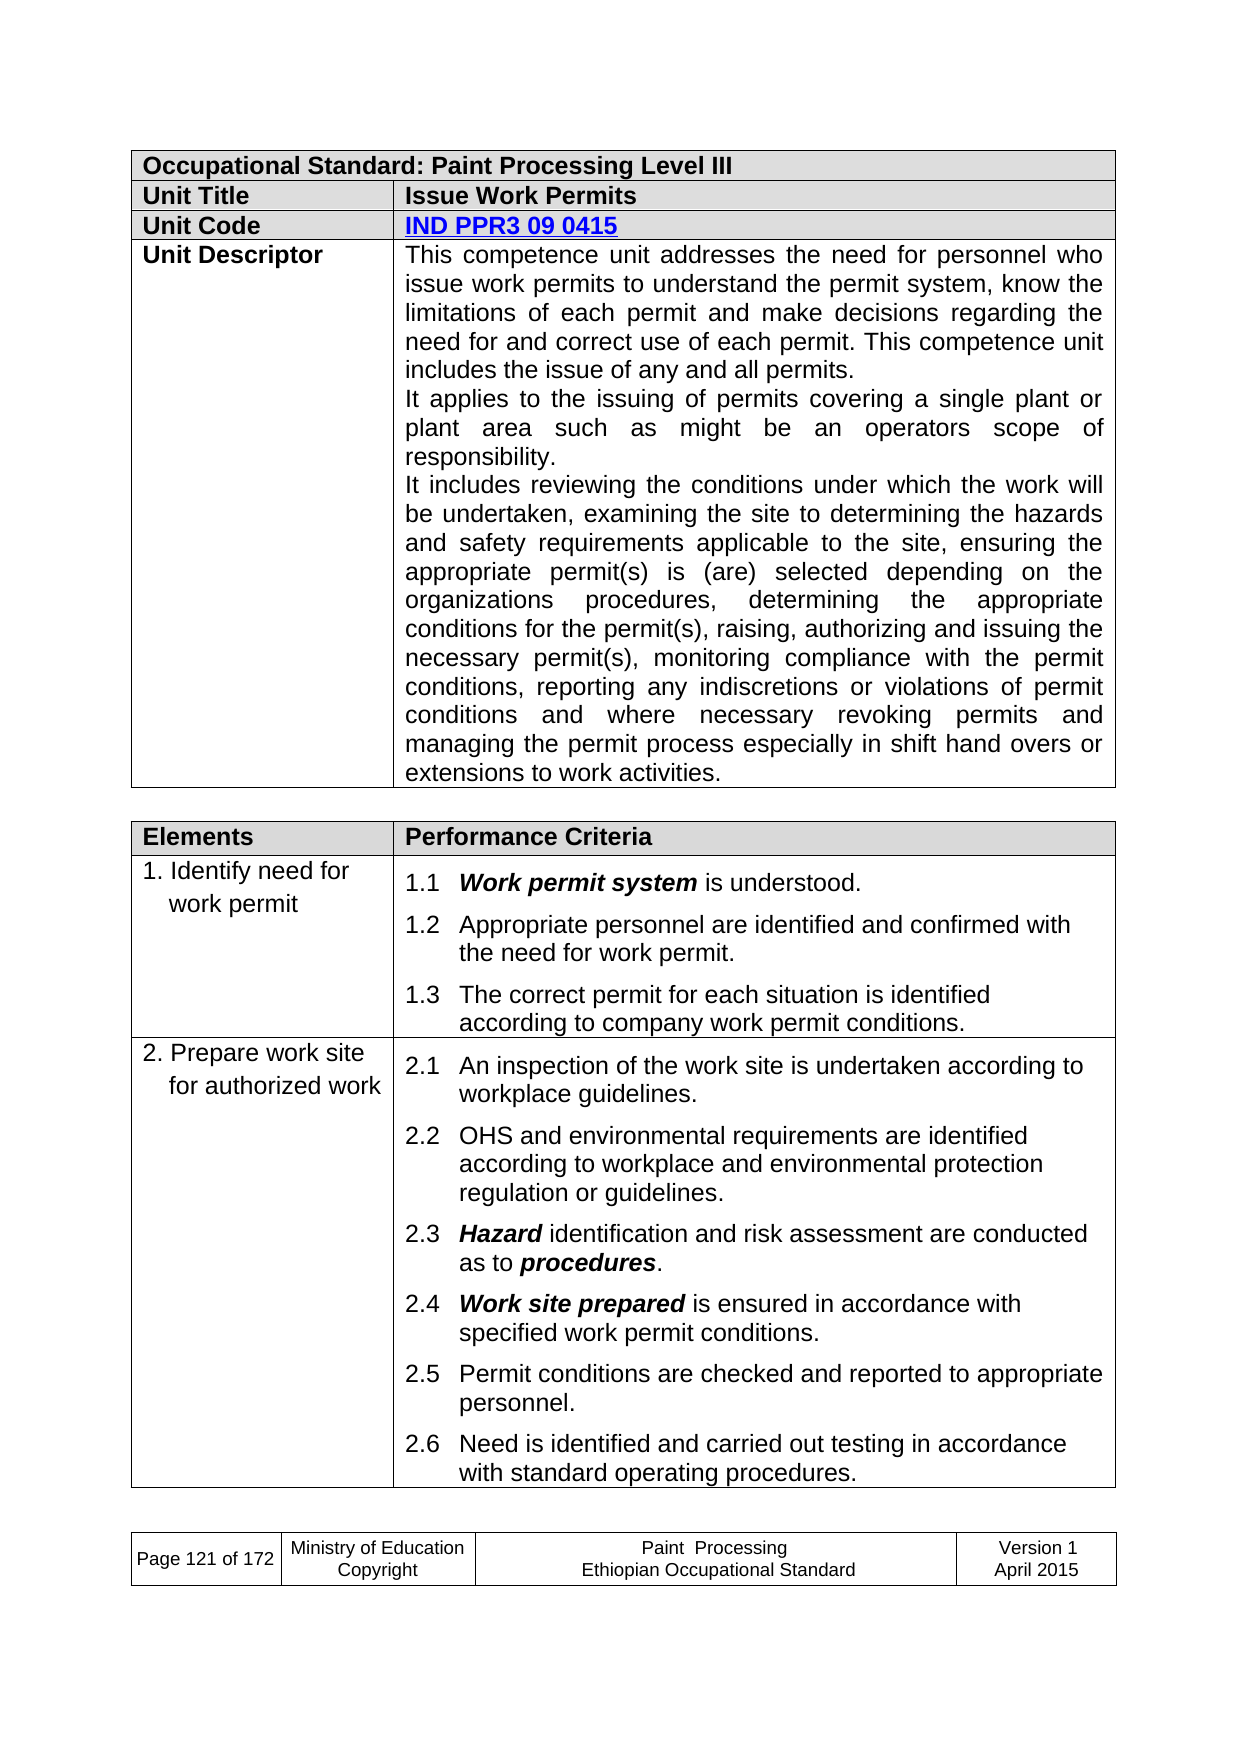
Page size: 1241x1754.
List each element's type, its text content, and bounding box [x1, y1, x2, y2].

table_header Occupational Standard: Paint Processing Level III [132, 151, 1115, 180]
table_cell 1. Identify need for work permit [132, 856, 393, 1037]
table_cell 2. Prepare work site for authorized work [132, 1038, 393, 1487]
table_cell Unit Title [132, 181, 393, 209]
table_cell Issue Work Permits [394, 181, 1115, 209]
table_cell IND PPR3 09 0415 [394, 211, 1115, 239]
table_cell An inspection of the work site is undertaken according to workplace guidelines. OHS and environmental requirements are identified according to workplace and environmental protection regulation or guidelines. Hazard identification and risk assessment are conducted as to procedures. Work site prepared is ensured in accordance with specified work permit conditions. Permit conditions are checked and reported to appropriate personnel. Need is identified and carried out testing in accordance with standard operating procedures. [394, 1038, 1115, 1487]
table_cell Unit Descriptor [132, 240, 393, 787]
table_header Elements [132, 822, 393, 855]
table_cell Unit Code [132, 211, 393, 239]
table_header Performance Criteria [394, 822, 1115, 855]
table_cell This competence unit addresses the need for personnel who issue work permits to understand the permit system, know the limitations of each permit and make decisions regarding the need for and correct use of each permit. This competence unit includes the issue of any and all permits. It applies to the issuing of permits covering a single plant or plant area such as might be an operators scope of responsibility. It includes reviewing the conditions under which the work will be undertaken, examining the site to determining the hazards and safety requirements applicable to the site, ensuring the appropriate permit(s) is (are) selected depending on the organizations procedures, determining the appropriate conditions for the permit(s), raising, authorizing and issuing the necessary permit(s), monitoring compliance with the permit conditions, reporting any indiscretions or violations of permit conditions and where necessary revoking permits and managing the permit process especially in shift hand overs or extensions to work activities. [394, 240, 1115, 787]
table_cell Work permit system is understood. Appropriate personnel are identified and confirmed with the need for work permit. The correct permit for each situation is identified according to company work permit conditions. [394, 856, 1115, 1037]
